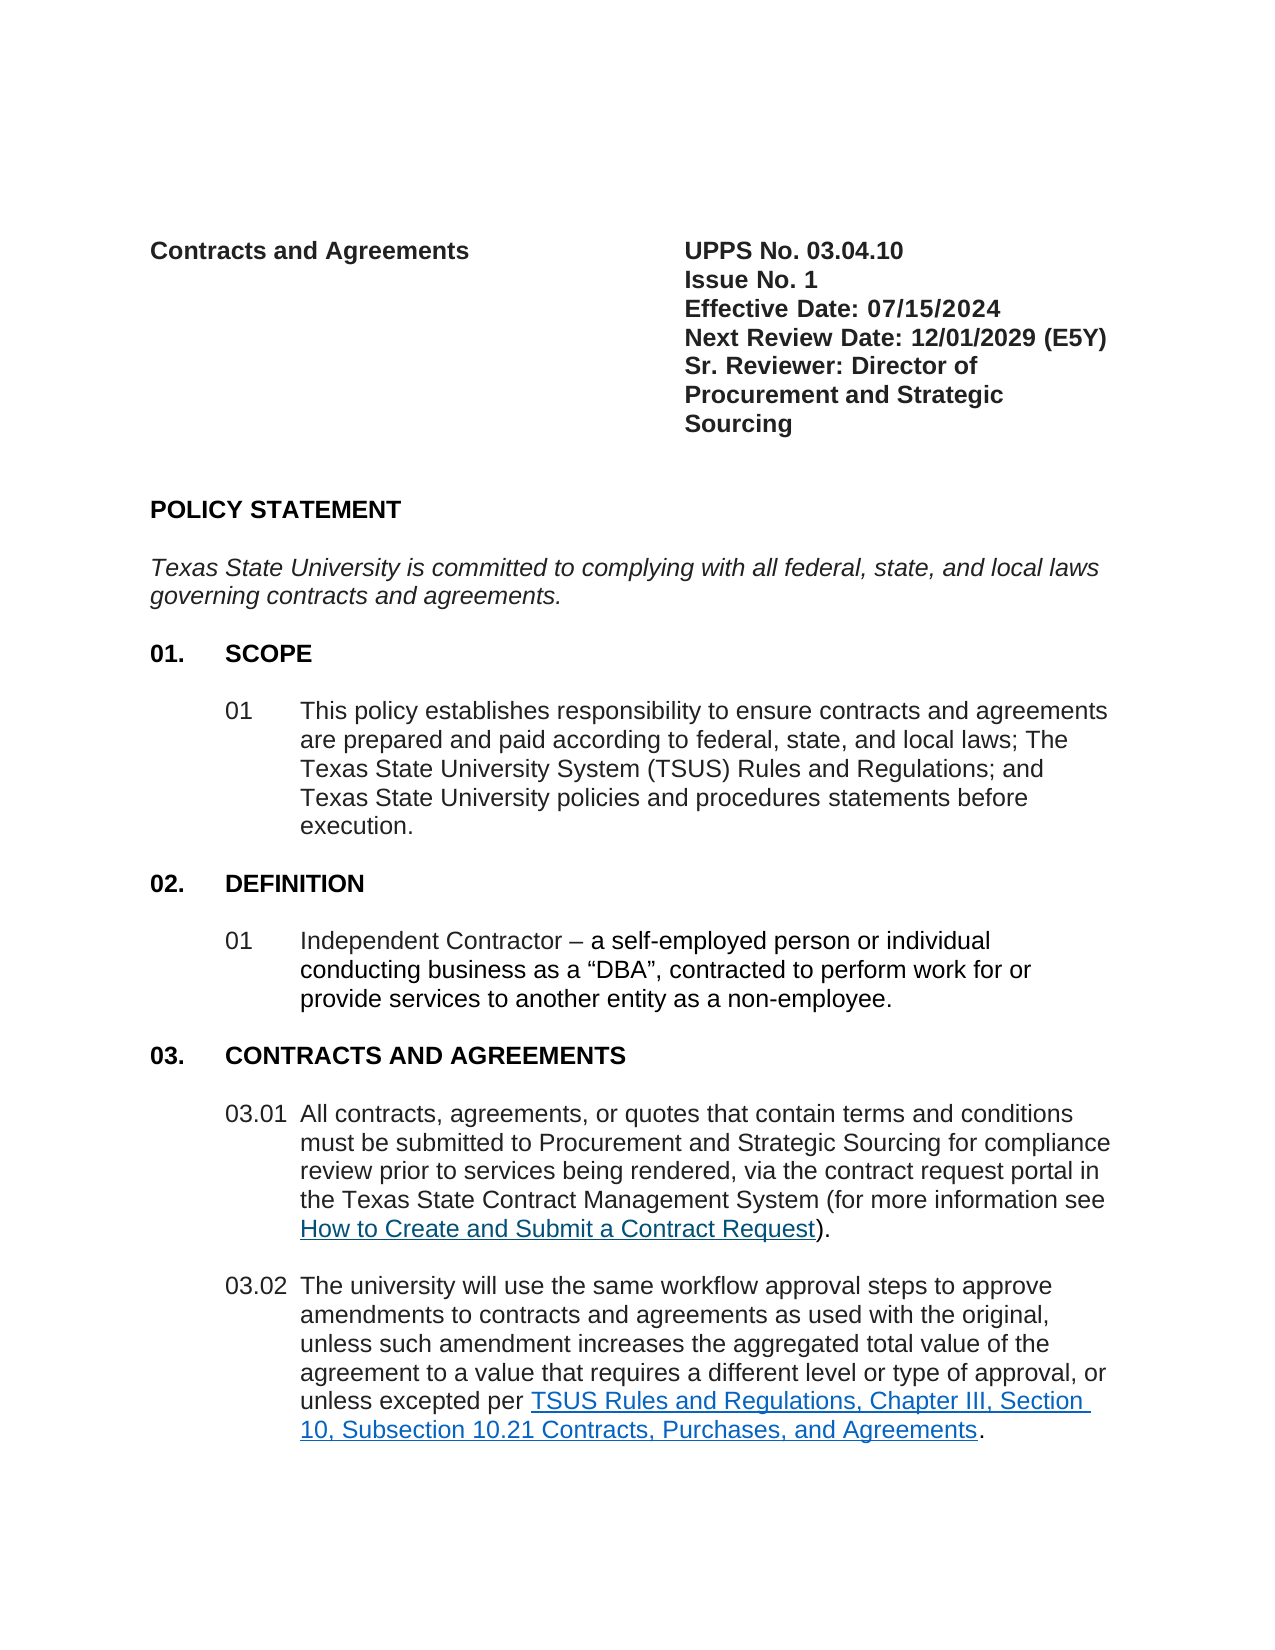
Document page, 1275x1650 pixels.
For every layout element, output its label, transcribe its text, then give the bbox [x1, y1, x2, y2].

subtitle DEFINITION [150, 869, 1112, 897]
text Sr. Reviewer: Director of Procurement and Strategic Sourcing [684, 351, 1111, 437]
text Effective Date: 07/15/2024 [684, 294, 1111, 322]
list The university will use the same workflow approval steps to approve amendments to contracts and agreements as used with the original, unless such amendment increases the aggregated total value of the agreement to a value that requires a different level or type of approval, or unless excepted per TSUS Rules and Regulations, Chapter III, Section 10, Subsection 10.21 Contracts, Purchases, and Agreements. [225, 1271, 1112, 1444]
subtitle SCOPE [150, 639, 1112, 667]
text Texas State University is committed to complying with all federal, state, and local laws governing contracts and agreements. [150, 552, 1112, 610]
list Independent Contractor – a self-employed person or individual conducting business as a “DBA”, contracted to perform work for or provide services to another entity as a non-employee. [225, 926, 1112, 1012]
subtitle POLICY STATEMENT [150, 495, 1112, 524]
title Contracts and Agreements UPPS No. 03.04.10 [150, 236, 1112, 265]
text Next Review Date: 12/01/2029 (E5Y) [150, 322, 1111, 351]
list All contracts, agreements, or quotes that contain terms and conditions must be submitted to Procurement and Strategic Sourcing for compliance review prior to services being rendered, via the contract request portal in the Texas State Contract Management System (for more information see How to Create and Submit a Contract Request). [225, 1099, 1112, 1242]
text Issue No. 1 [150, 265, 1111, 294]
list This policy establishes responsibility to ensure contracts and agreements are prepared and paid according to federal, state, and local laws; The Texas State University System (TSUS) Rules and Regulations; and Texas State University policies and procedures statements before execution. [225, 696, 1112, 840]
list CONTRACTS AND AGREEMENTS [150, 1041, 1112, 1070]
